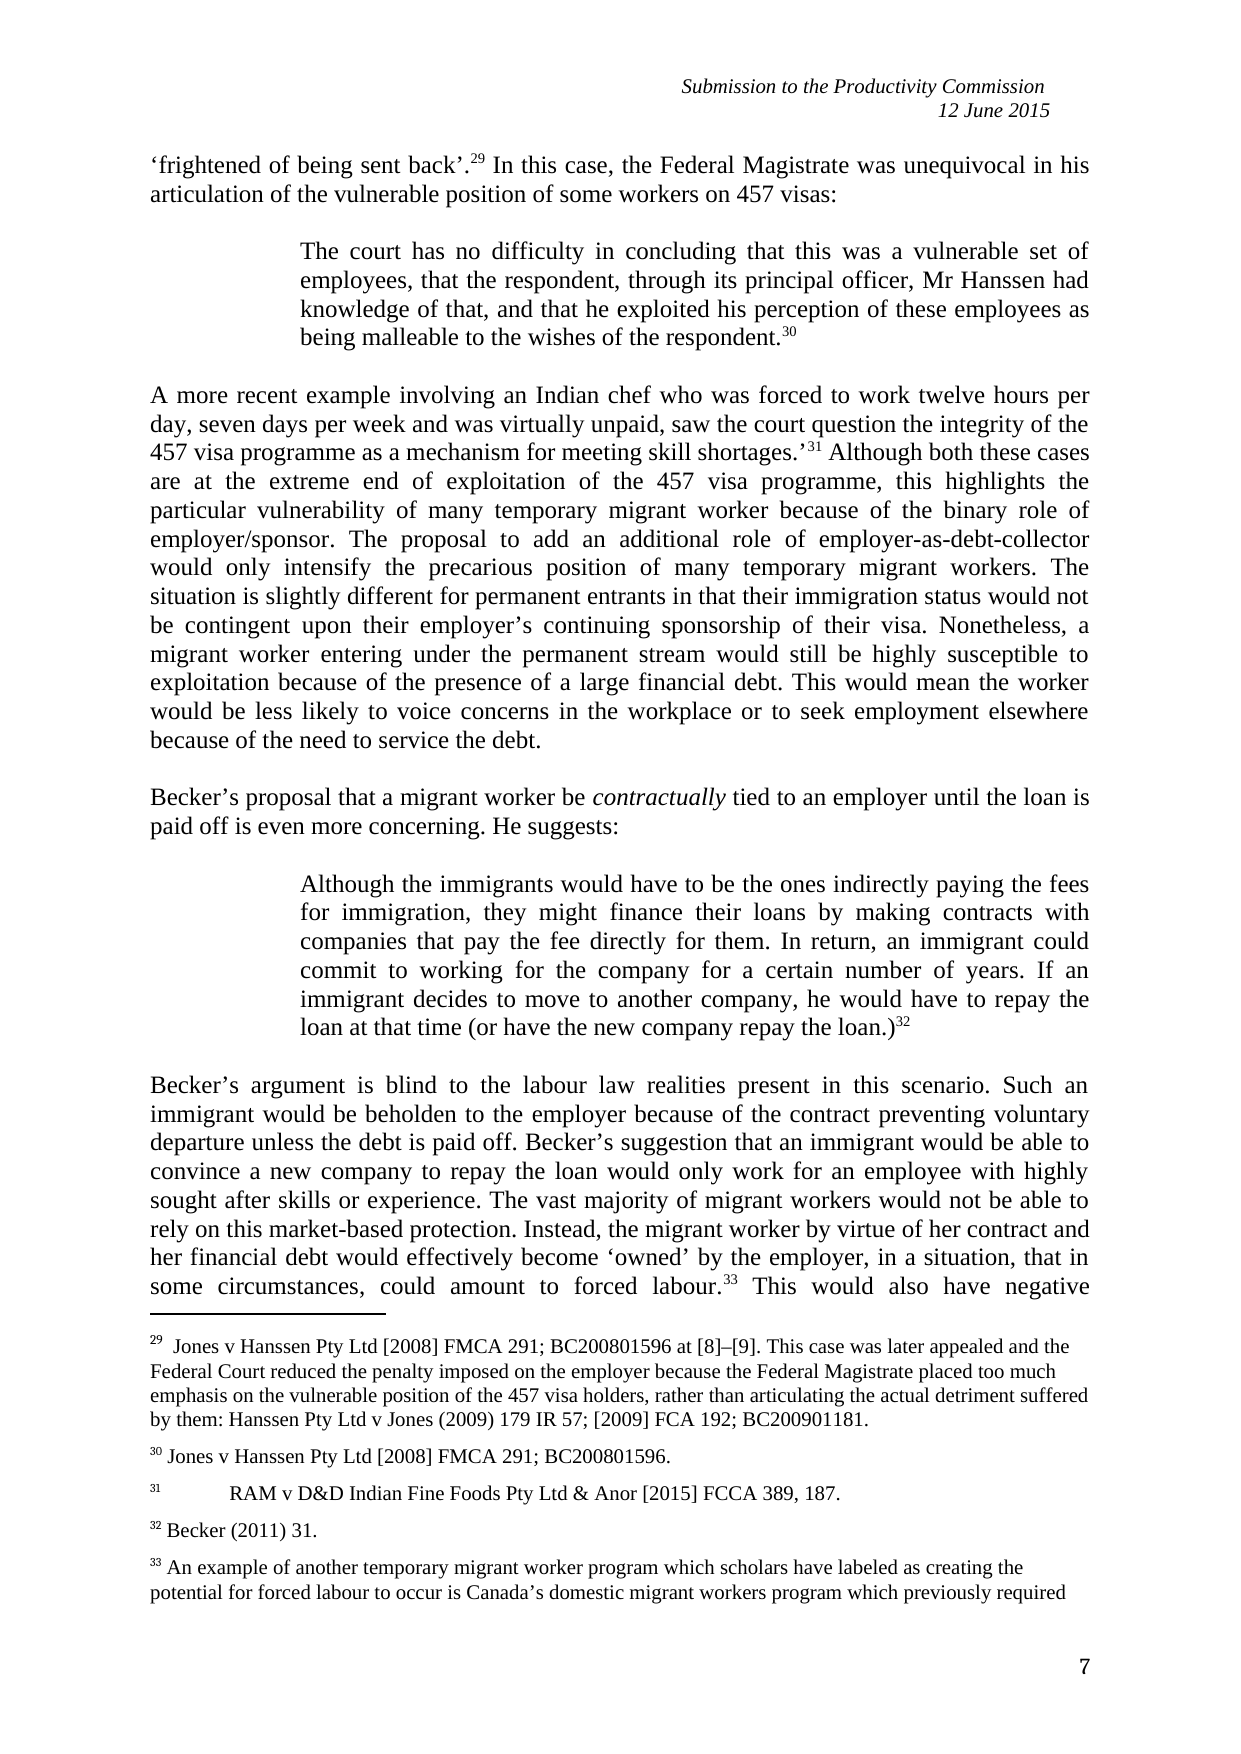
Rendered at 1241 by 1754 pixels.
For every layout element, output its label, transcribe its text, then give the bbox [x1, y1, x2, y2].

text The court has no difficulty in concluding that this was a vulnerable set of employees, that the respondent, through its principal officer, Mr Hanssen had knowledge of that, and that he exploited his perception of these employees as being malleable to the wishes of the respondent. [300, 236, 1090, 351]
text Although the immigrants would have to be the ones indirectly paying the fees for immigration, they might finance their loans by making contracts with companies that pay the fee directly for them. In return, an immigrant could commit to working for the company for a certain number of years. If an immigrant decides to move to another company, he would have to repay the loan at that time (or have the new company repay the loan.) [300, 869, 1090, 1041]
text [150, 1070, 1090, 1300]
text A more recent example involving an Indian chef who was forced to work twelve hours per day, seven days per week and was virtually unpaid, saw the court question the integrity of the 457 visa programme as a mechanism for meeting skill shortages.’ Although both these cases are at the extreme end of exploitation of the 457 visa programme, this highlights the particular vulnerability of many temporary migrant worker because of the binary role of employer/sponsor. The proposal to add an additional role of employer-as-debt-collector would only intensify the precarious position of many temporary migrant workers. The situation is slightly different for permanent entrants in that their immigration status would not be contingent upon their employer’s continuing sponsorship of their visa. Nonetheless, a migrant worker entering under the permanent stream would still be highly susceptible to exploitation because of the presence of a large financial debt. This would mean the worker would be less likely to voice concerns in the workplace or to seek employment elsewhere because of the need to service the debt. [150, 380, 1090, 754]
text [150, 150, 1090, 207]
text Becker’s proposal that a migrant worker be contractually tied to an employer until the loan is paid off is even more concerning. He suggests: [150, 782, 1090, 840]
